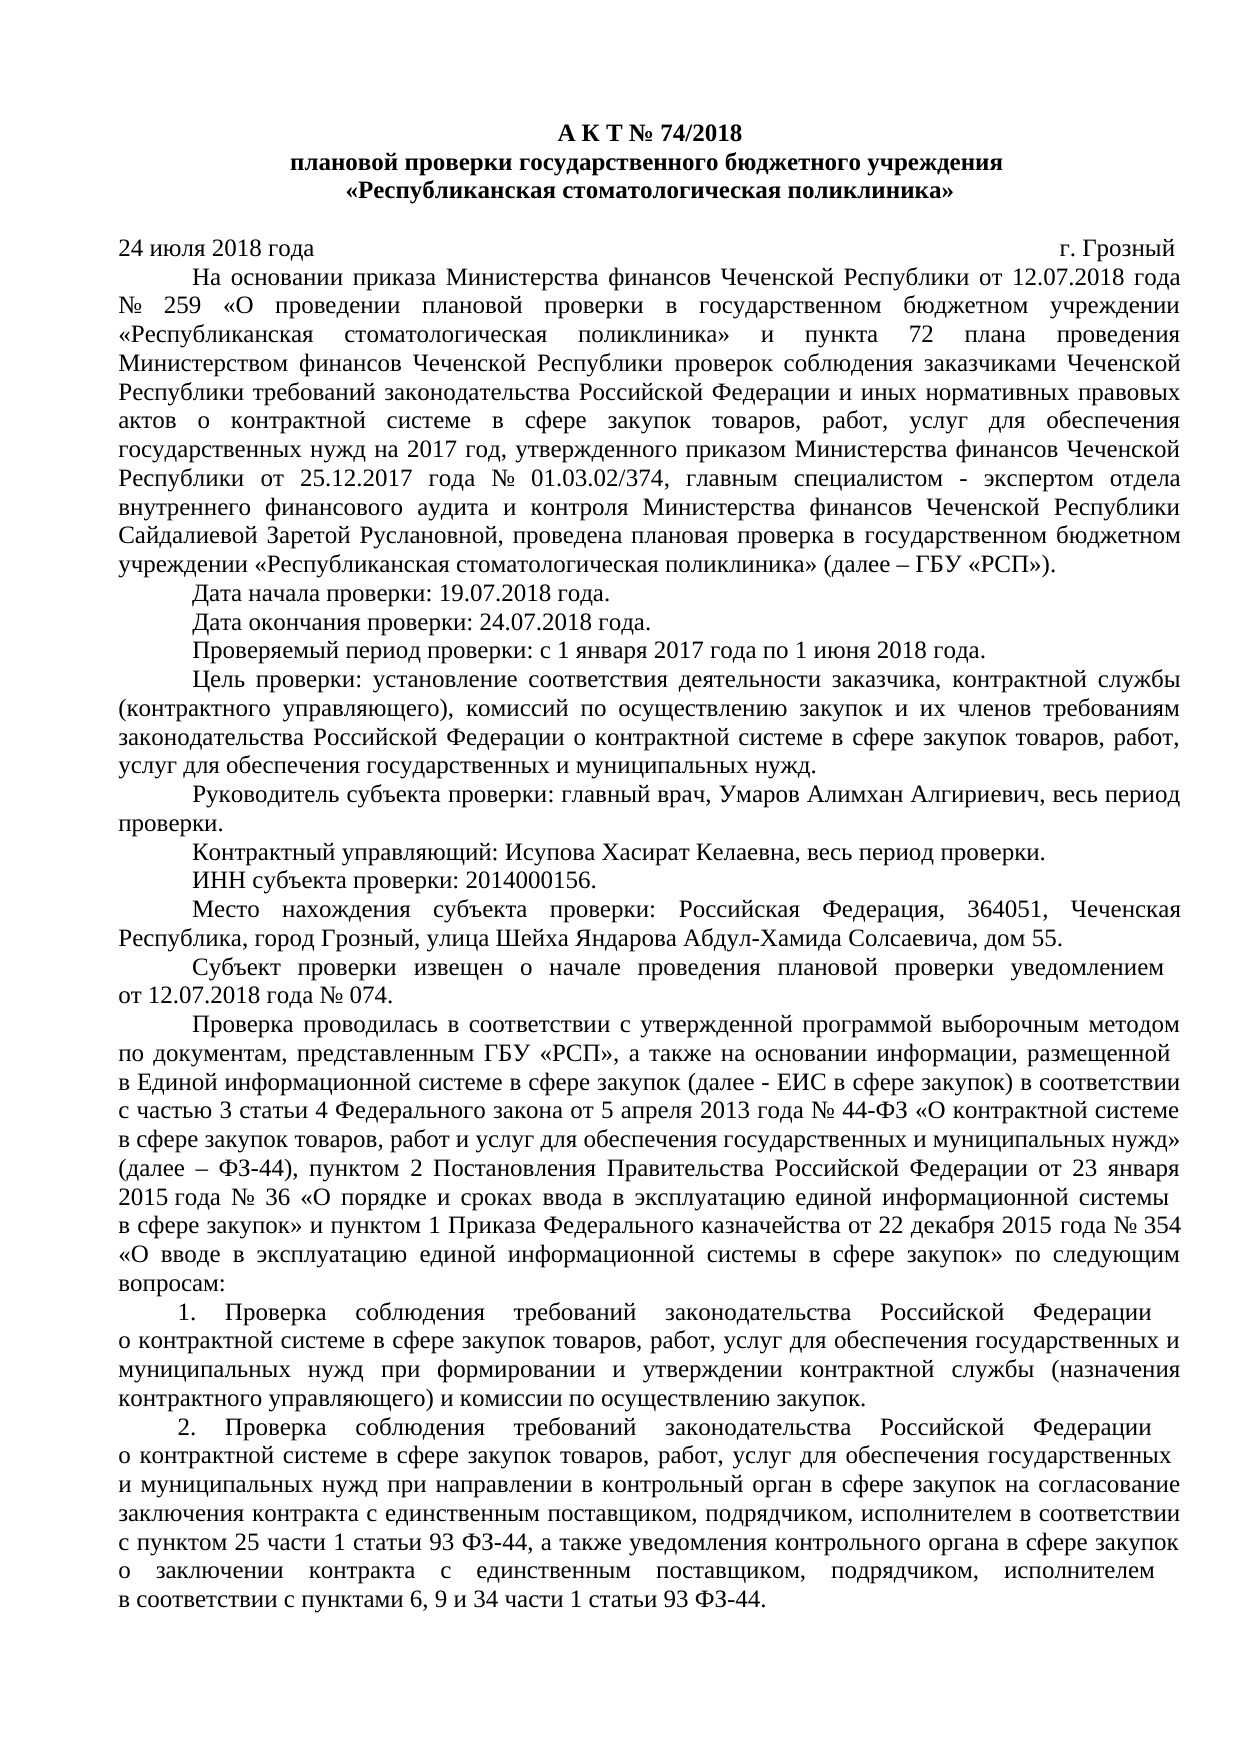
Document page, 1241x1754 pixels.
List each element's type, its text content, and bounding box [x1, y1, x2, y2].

text На основании приказа Министерства финансов Чеченской Республики от 12.07.2018 года № 259 «О проведении плановой проверки в государственном бюджетном учреждении «Республиканская стоматологическая поликлиника» и пункта 72 плана проведения Министерством финансов Чеченской Республики проверок соблюдения заказчиками Чеченской Республики требований законодательства Российской Федерации и иных нормативных правовых актов о контрактной системе в сфере закупок товаров, работ, услуг для обеспечения государственных нужд на 2017 год, утвержденного приказом Министерства финансов Чеченской Республики от 25.12.2017 года № 01.03.02/374, главным специалистом - экспертом отдела внутреннего финансового аудита и контроля Министерства финансов Чеченской Республики Сайдалиевой Заретой Руслановной, проведена плановая проверка в государственном бюджетном учреждении «Республиканская стоматологическая поликлиника» (далее – ГБУ «РСП»). [118, 262, 1181, 578]
text 2. Проверка соблюдения требований законодательства Российской Федерации о контрактной системе в сфере закупок товаров, работ, услуг для обеспечения государственных и муниципальных нужд при направлении в контрольный орган в сфере закупок на согласование заключения контракта с единственным поставщиком, подрядчиком, исполнителем в соответствии с пунктом 25 части 1 статьи 93 ФЗ-44, а также уведомления контрольного органа в сфере закупок о заключении контракта с единственным поставщиком, подрядчиком, исполнителем в соответствии с пунктами 6, 9 и 34 части 1 статьи 93 ФЗ-44. [118, 1412, 1181, 1613]
list Руководитель субъекта проверки: главный врач, Умаров Алимхан Алгириевич, весь период проверки. [118, 779, 1181, 837]
text ИНН субъекта проверки: 2014000156. [118, 866, 1181, 894]
text Дата начала проверки: 19.07.2018 года. [118, 578, 1181, 607]
text А К Т № 74/2018 [118, 118, 1181, 147]
text Контрактный управляющий: Исупова Хасират Келаевна, весь период проверки. [118, 837, 1181, 866]
text Проверяемый период проверки: с 1 января 2017 года по 1 июня 2018 года. [118, 636, 1181, 664]
text плановой проверки государственного бюджетного учреждения «Республиканская стоматологическая поликлиника» [118, 147, 1181, 204]
text Субъект проверки извещен о начале проведения плановой проверки уведомлением от 12.07.2018 года № 074. [118, 952, 1181, 1009]
text 1. Проверка соблюдения требований законодательства Российской Федерации о контрактной системе в сфере закупок товаров, работ, услуг для обеспечения государственных и муниципальных нужд при формировании и утверждении контрактной службы (назначения контрактного управляющего) и комиссии по осуществлению закупок. [118, 1297, 1181, 1412]
text Проверка проводилась в соответствии с утвержденной программой выборочным методом по документам, представленным ГБУ «РСП», а также на основании информации, размещенной в Единой информационной системе в сфере закупок (далее - ЕИС в сфере закупок) в соответствии с частью 3 статьи 4 Федерального закона от 5 апреля 2013 года № 44-ФЗ «О контрактной системе в сфере закупок товаров, работ и услуг для обеспечения государственных и муниципальных нужд» (далее – ФЗ-44), пунктом 2 Постановления Правительства Российской Федерации от 23 января 2015 года № 36 «О порядке и сроках ввода в эксплуатацию единой информационной системы в сфере закупок» и пунктом 1 Приказа Федерального казначейства от 22 декабря 2015 года № 354 «О вводе в эксплуатацию единой информационной системы в сфере закупок» по следующим вопросам: [118, 1009, 1181, 1297]
text 24 июля 2018 года г. Грозный [118, 233, 1181, 262]
text Место нахождения субъекта проверки: Российская Федерация, 364051, Чеченская Республика, город Грозный, улица Шейха Яндарова Абдул-Хамида Солсаевича, дом 55. [118, 894, 1181, 952]
text Дата окончания проверки: 24.07.2018 года. [118, 607, 1181, 636]
text Цель проверки: установление соответствия деятельности заказчика, контрактной службы (контрактного управляющего), комиссий по осуществлению закупок и их членов требованиям законодательства Российской Федерации о контрактной системе в сфере закупок товаров, работ, услуг для обеспечения государственных и муниципальных нужд. [118, 664, 1181, 779]
